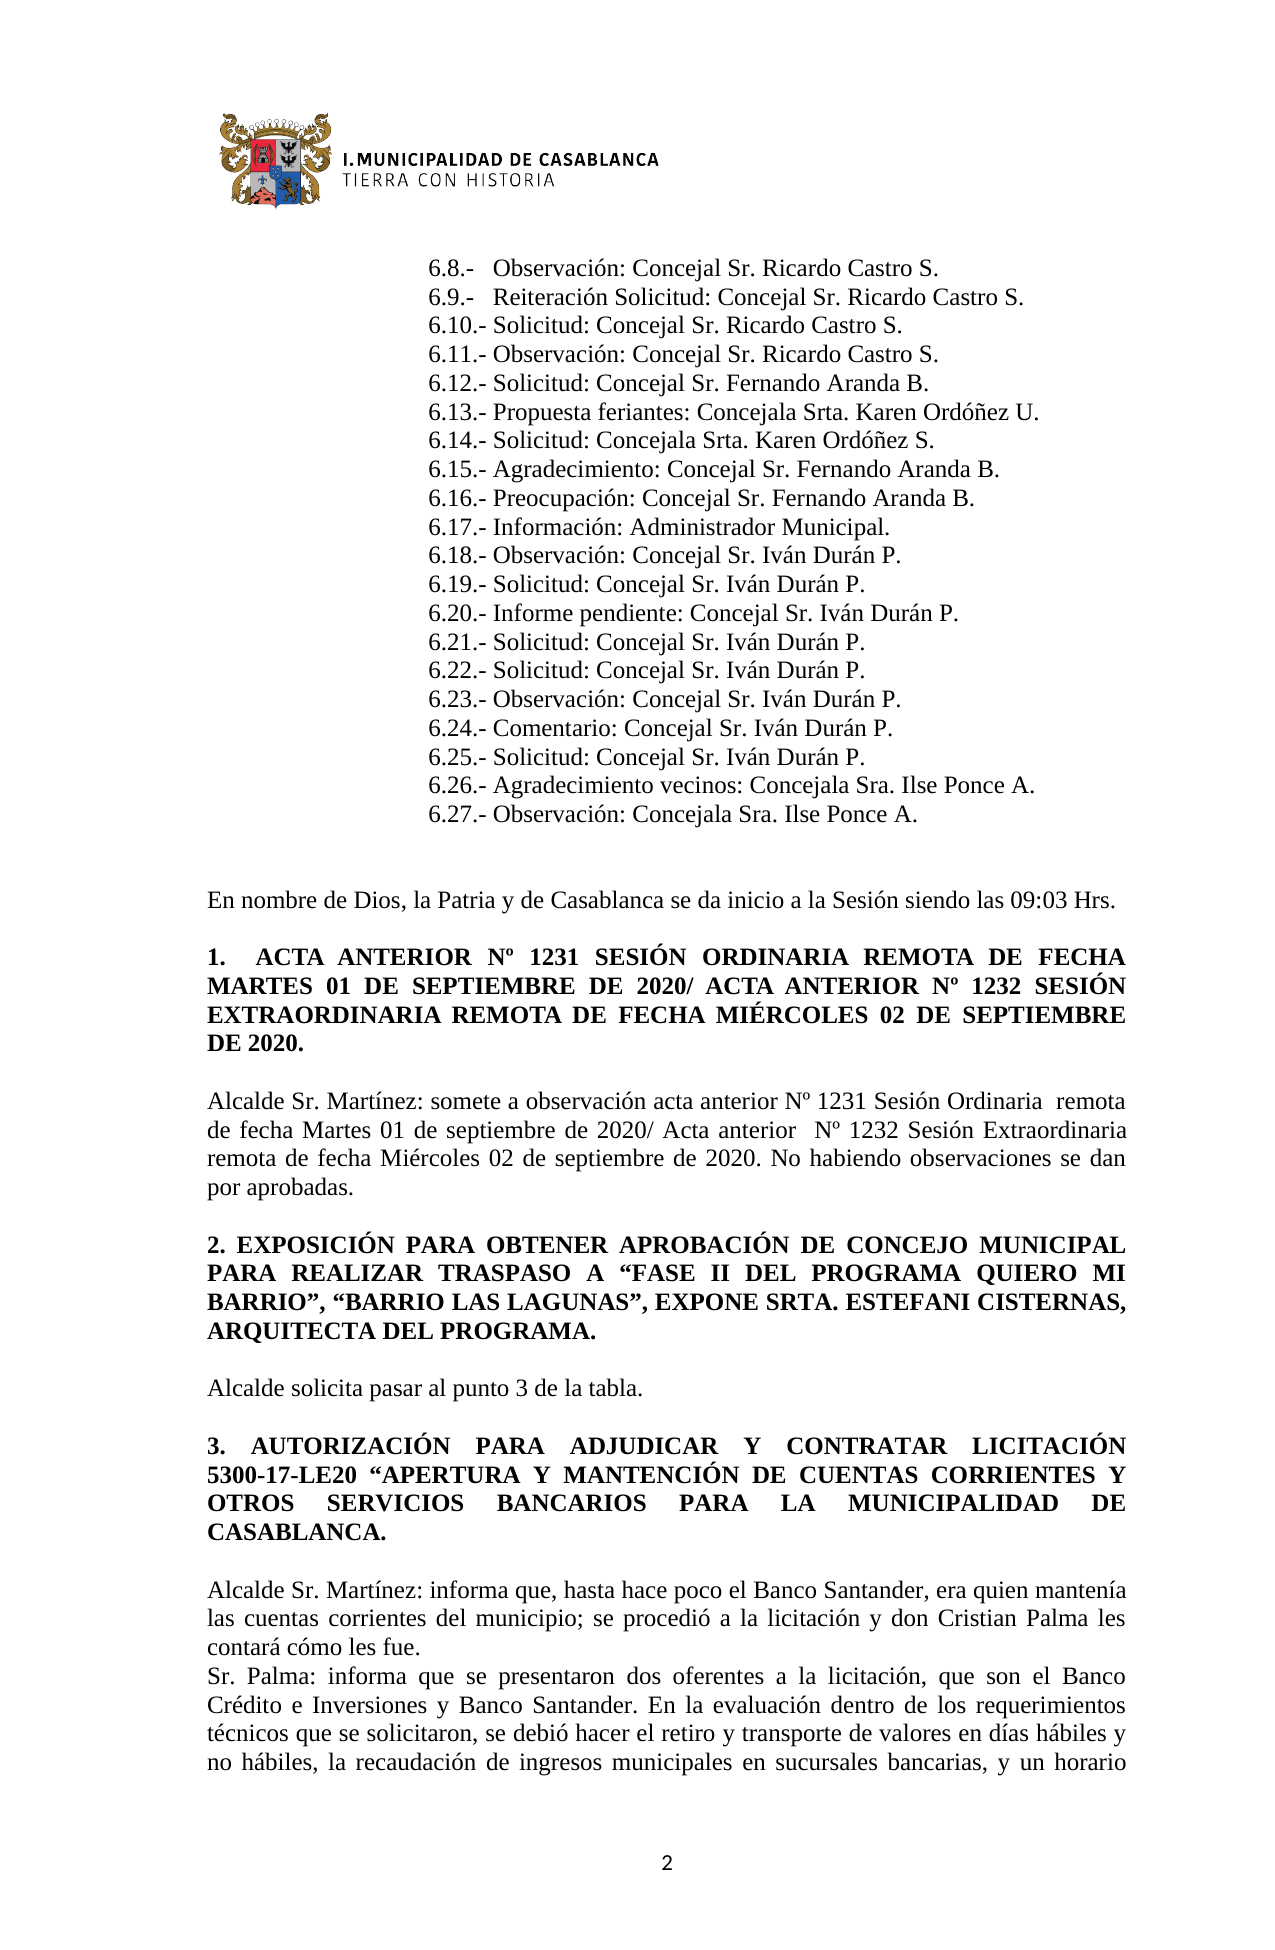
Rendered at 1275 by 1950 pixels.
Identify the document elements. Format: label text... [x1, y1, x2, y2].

text 6.22.- Solicitud: Concejal Sr. Iván Durán P. [207, 655, 1137, 684]
text 6.27.- Observación: Concejala Sra. Ilse Ponce A. [207, 799, 1137, 828]
text 6.13.- Propuesta feriantes: Concejala Srta. Karen Ordóñez U. [207, 397, 1137, 425]
text Alcalde solicita pasar al punto 3 de la tabla. [207, 1373, 1127, 1402]
text 1. ACTA ANTERIOR Nº 1231 SESIÓN ORDINARIA REMOTA DE FECHA MARTES 01 DE SEPTIEMBRE DE 2020/ ACTA ANTERIOR Nº 1232 SESIÓN EXTRAORDINARIA REMOTA DE FECHA MIÉRCOLES 02 DE SEPTIEMBRE DE 2020. [207, 942, 1127, 1057]
text 6.11.- Observación: Concejal Sr. Ricardo Castro S. [207, 339, 1137, 368]
text 6.20.- Informe pendiente: Concejal Sr. Iván Durán P. [207, 598, 1137, 627]
text 6.10.- Solicitud: Concejal Sr. Ricardo Castro S. [207, 310, 1137, 339]
text 6.24.- Comentario: Concejal Sr. Iván Durán P. [207, 713, 1137, 742]
text 6.14.- Solicitud: Concejala Srta. Karen Ordóñez S. [207, 425, 1137, 454]
text 6.18.- Observación: Concejal Sr. Iván Durán P. [207, 540, 1137, 569]
text Alcalde Sr. Martínez: somete a observación acta anterior Nº 1231 Sesión Ordinaria remota de fecha Martes 01 de septiembre de 2020/ Acta anterior Nº 1232 Sesión Extraordinaria remota de fecha Miércoles 02 de septiembre de 2020. No habiendo observaciones se dan por aprobadas. [207, 1086, 1127, 1201]
text 6.17.- Información: Administrador Municipal. [207, 512, 1137, 540]
text 6.8.- Observación: Concejal Sr. Ricardo Castro S. [207, 253, 1137, 282]
text 6.26.- Agradecimiento vecinos: Concejala Sra. Ilse Ponce A. [207, 770, 1137, 799]
text 2. EXPOSICIÓN PARA OBTENER APROBACIÓN DE CONCEJO MUNICIPAL PARA REALIZAR TRASPASO A “FASE II DEL PROGRAMA QUIERO MI BARRIO”, “BARRIO LAS LAGUNAS”, EXPONE SRTA. ESTEFANI CISTERNAS, ARQUITECTA DEL PROGRAMA. [207, 1230, 1127, 1345]
text En nombre de Dios, la Patria y de Casablanca se da inicio a la Sesión siendo las 09:03 Hrs. [207, 885, 1137, 913]
text 6.19.- Solicitud: Concejal Sr. Iván Durán P. [207, 569, 1137, 598]
text 6.25.- Solicitud: Concejal Sr. Iván Durán P. [207, 742, 1137, 770]
text 6.12.- Solicitud: Concejal Sr. Fernando Aranda B. [207, 368, 1137, 397]
text 6.9.- Reiteración Solicitud: Concejal Sr. Ricardo Castro S. [207, 282, 1137, 310]
text Alcalde Sr. Martínez: informa que, hasta hace poco el Banco Santander, era quien mantenía las cuentas corrientes del municipio; se procedió a la licitación y don Cristian Palma les contará cómo les fue. [207, 1575, 1127, 1661]
text 6.16.- Preocupación: Concejal Sr. Fernando Aranda B. [207, 483, 1137, 512]
text 6.15.- Agradecimiento: Concejal Sr. Fernando Aranda B. [207, 454, 1137, 483]
text 3. AUTORIZACIÓN PARA ADJUDICAR Y CONTRATAR LICITACIÓN 5300-17-LE20 “APERTURA Y MANTENCIÓN DE CUENTAS CORRIENTES Y OTROS SERVICIOS BANCARIOS PARA LA MUNICIPALIDAD DE CASABLANCA. [207, 1431, 1127, 1546]
picture [206, 73, 674, 253]
text 6.23.- Observación: Concejal Sr. Iván Durán P. [207, 684, 1137, 713]
text 6.21.- Solicitud: Concejal Sr. Iván Durán P. [207, 627, 1137, 655]
